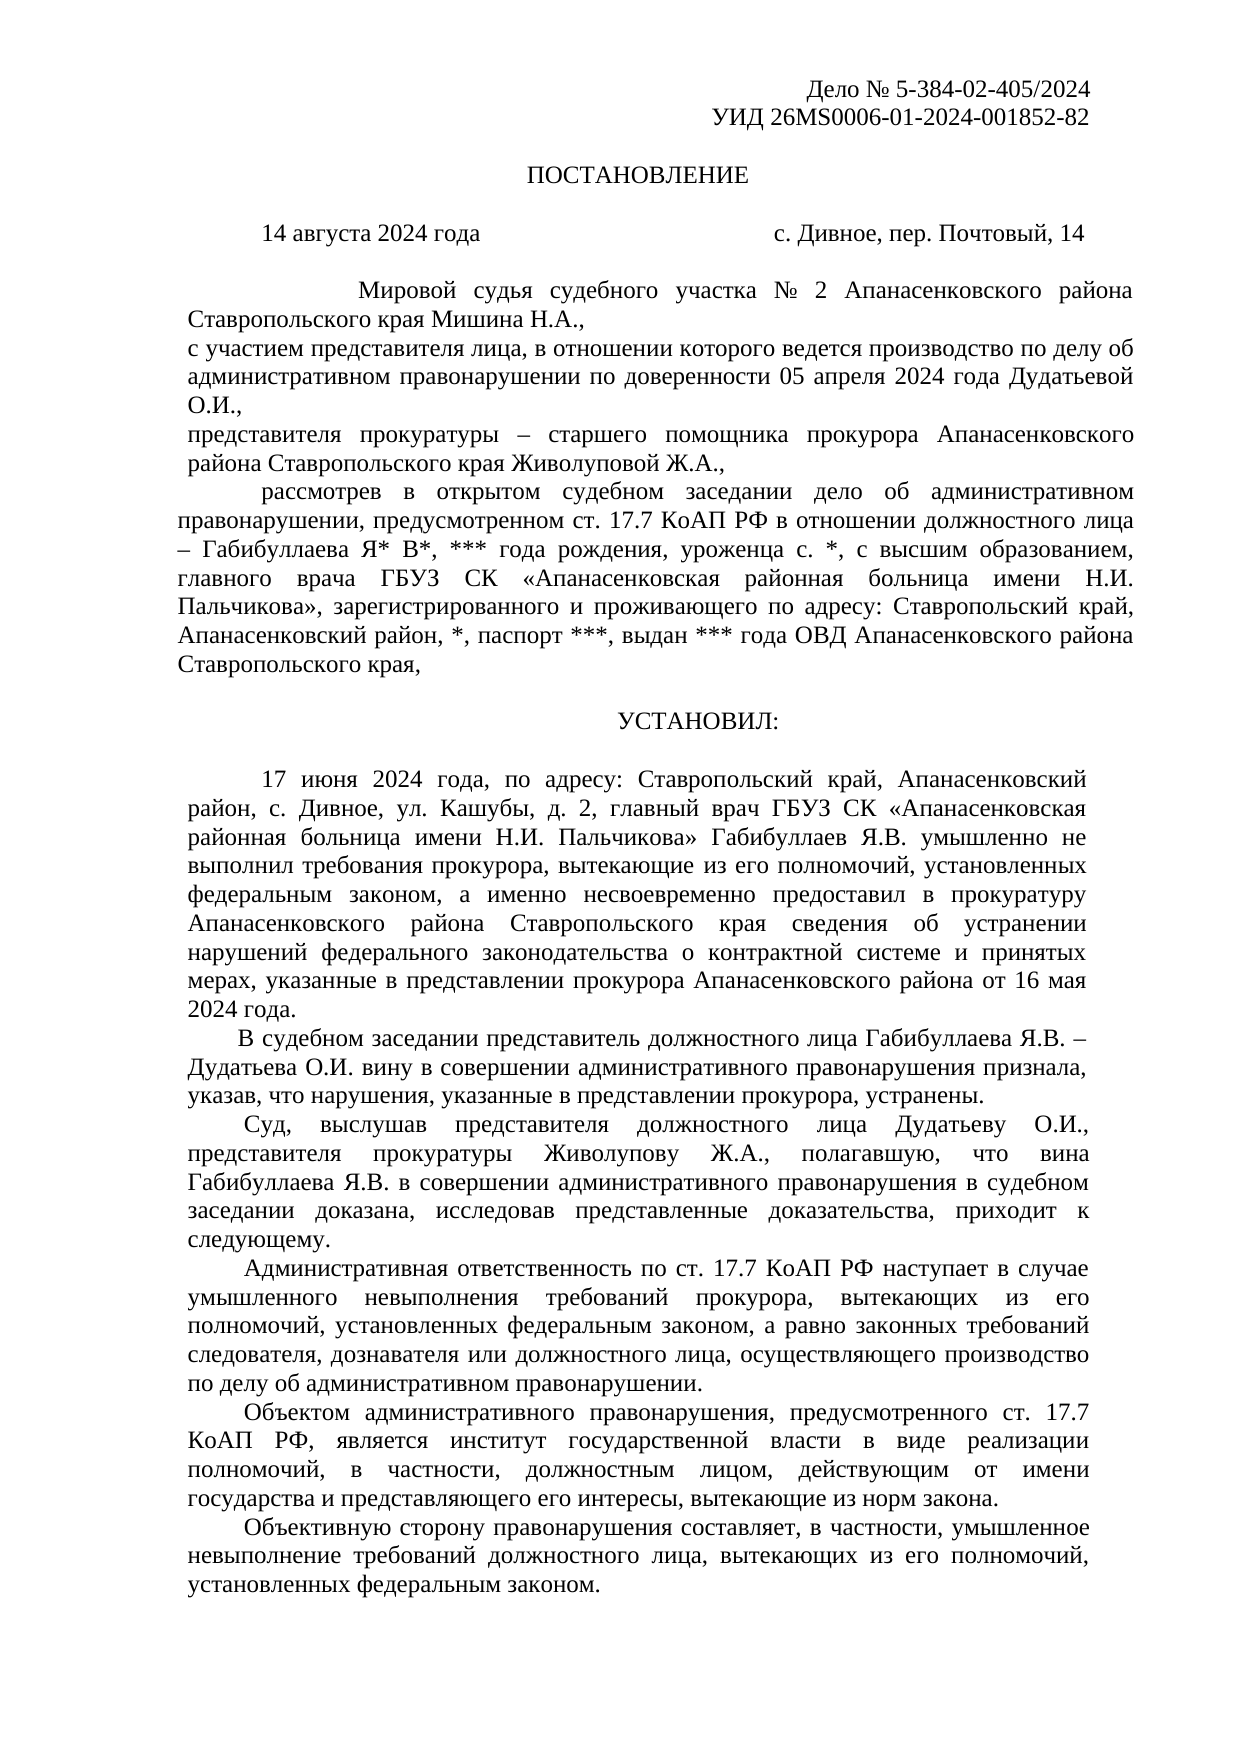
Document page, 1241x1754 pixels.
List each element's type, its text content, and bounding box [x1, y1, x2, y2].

text УИД 26MS0006-01-2024-001852-82 [128, 103, 1089, 131]
title Дело № 5-384-02-405/2024 [187, 74, 1090, 103]
text Объективную сторону правонарушения составляет, в частности, умышленное невыполнение требований должностного лица, вытекающих из его полномочий, установленных федеральным законом. [187, 1512, 1090, 1598]
text В судебном заседании представитель должностного лица Габибуллаева Я.В. – Дудатьева О.И. вину в совершении административного правонарушения признала, указав, что нарушения, указанные в представлении прокурора, устранены. [187, 1023, 1087, 1109]
text 17 июня 2024 года, по адресу: Ставропольский край, Апанасенковский район, с. Дивное, ул. Кашубы, д. 2, главный врач ГБУЗ СК «Апанасенковская районная больница имени Н.И. Пальчикова» Габибуллаев Я.В. умышленно не выполнил требования прокурора, вытекающие из его полномочий, установленных федеральным законом, а именно несвоевременно предоставил в прокуратуру Апанасенковского района Ставропольского края сведения об устранении нарушений федерального законодательства о контрактной системе и принятых мерах, указанные в представлении прокурора Апанасенковского района от 16 мая 2024 года. [187, 764, 1087, 1023]
text с участием представителя лица, в отношении которого ведется производство по делу об административном правонарушении по доверенности 05 апреля 2024 года Дудатьевой О.И., [187, 333, 1135, 419]
text Суд, выслушав представителя должностного лица Дудатьеву О.И., представителя прокуратуры Живолупову Ж.А., полагавшую, что вина Габибуллаева Я.В. в совершении административного правонарушения в судебном заседании доказана, исследовав представленные доказательства, приходит к следующему. [187, 1109, 1090, 1253]
text Объектом административного правонарушения, предусмотренного ст. 17.7 КоАП РФ, является институт государственной власти в виде реализации полномочий, в частности, должностным лицом, действующим от имени государства и представляющего его интересы, вытекающие из норм закона. [187, 1397, 1090, 1512]
text 14 августа 2024 года с. Дивное, пер. Почтовый, 14 [187, 218, 1088, 246]
text представителя прокуратуры – старшего помощника прокурора Апанасенковского района Ставропольского края Живолуповой Ж.А., [187, 419, 1135, 476]
text рассмотрев в открытом судебном заседании дело об административном правонарушении, предусмотренном ст. 17.7 КоАП РФ в отношении должностного лица – Габибуллаева Я* В*, *** года рождения, уроженца с. *, с высшим образованием, главного врача ГБУЗ СК «Апанасенковская районная больница имени Н.И. Пальчикова», зарегистрированного и проживающего по адресу: Ставропольский край, Апанасенковский район, *, паспорт ***, выдан *** года ОВД Апанасенковского района Ставропольского края, [177, 476, 1135, 678]
text Мировой судья судебного участка № 2 Апанасенковского района Ставропольского края Мишина Н.А., [187, 275, 1135, 333]
subtitle ПОСТАНОВЛЕНИЕ [187, 160, 1088, 189]
text Административная ответственность по ст. 17.7 КоАП РФ наступает в случае умышленного невыполнения требований прокурора, вытекающих из его полномочий, установленных федеральным законом, а равно законных требований следователя, дознавателя или должностного лица, осуществляющего производство по делу об административном правонарушении. [187, 1253, 1090, 1397]
text УСТАНОВИЛ: [177, 706, 1135, 735]
